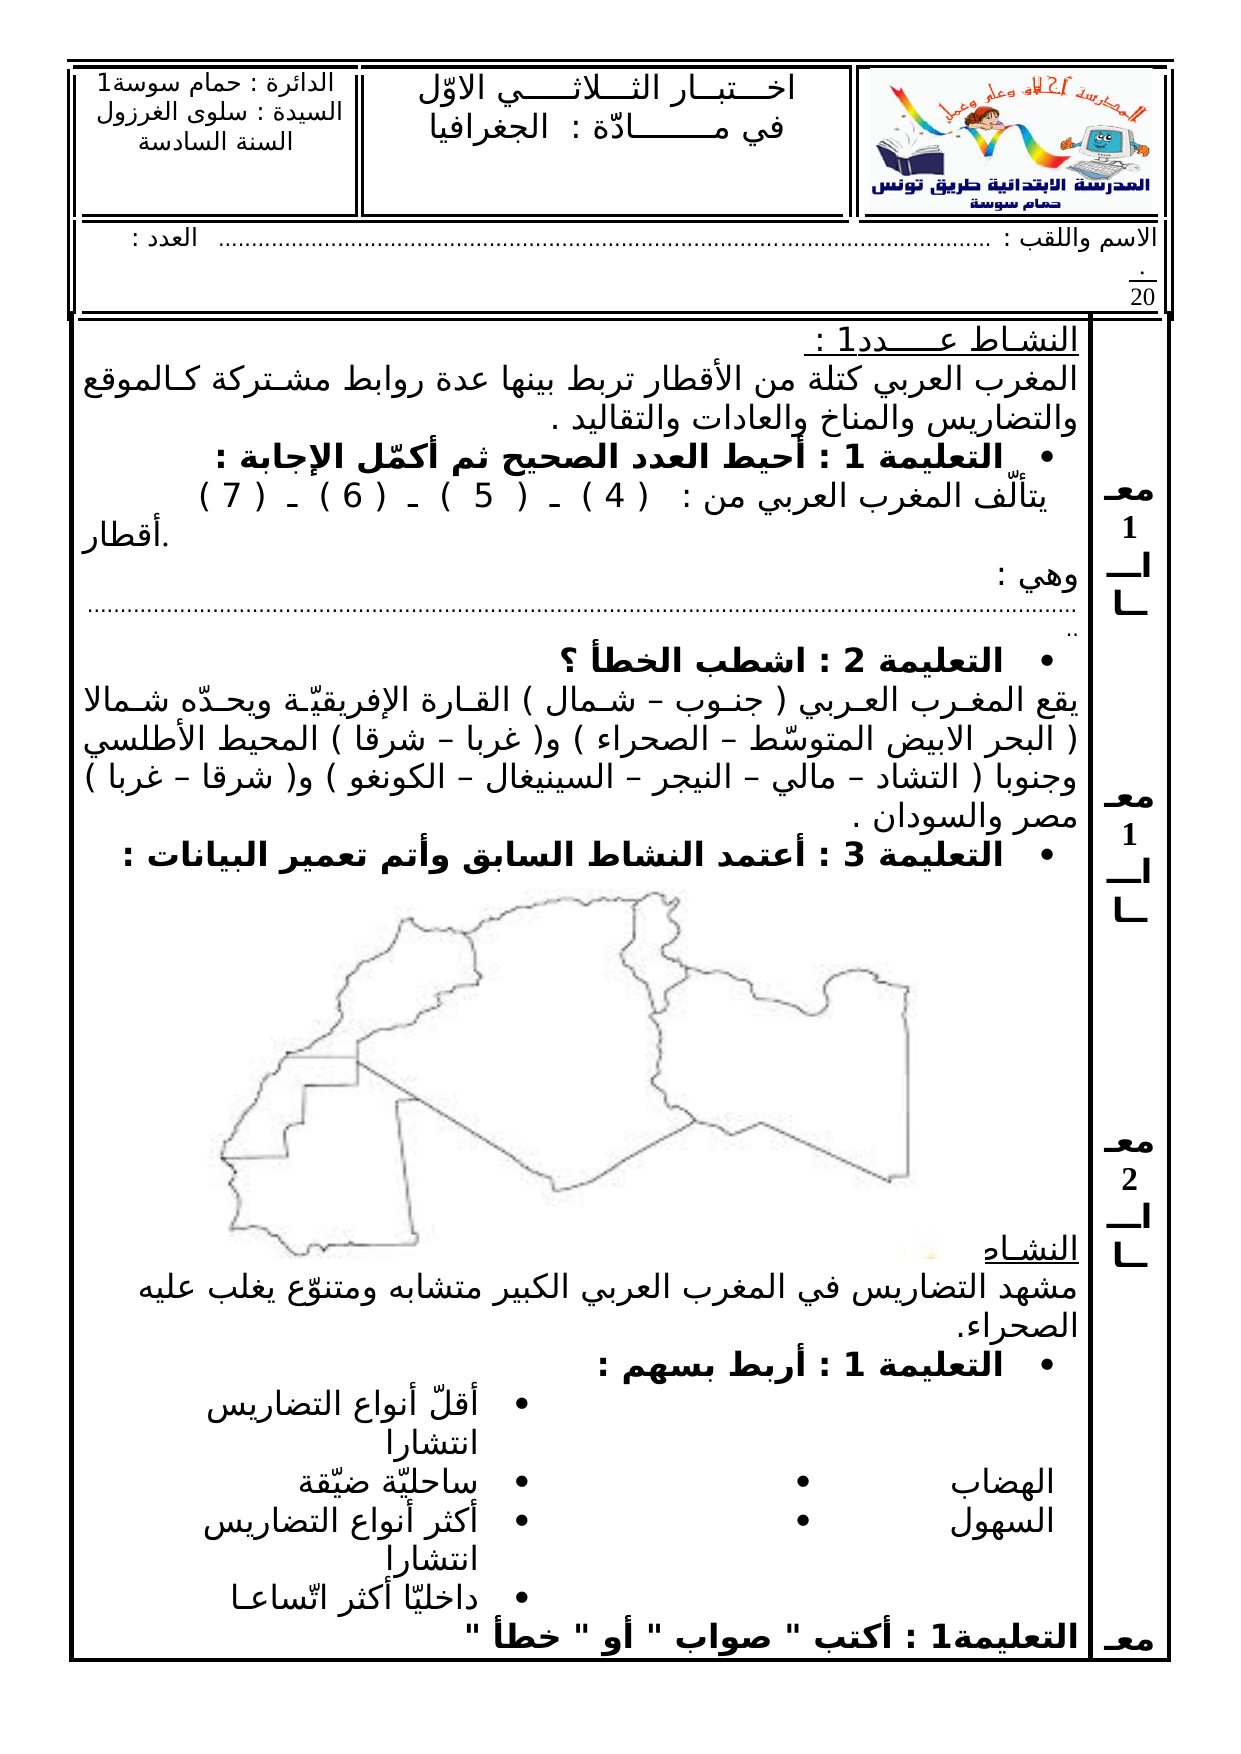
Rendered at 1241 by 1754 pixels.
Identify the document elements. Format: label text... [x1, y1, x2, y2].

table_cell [74, 311, 1088, 1657]
table_cell الاسم واللقب : ..................................................................................................................... العدد : [71, 214, 1169, 311]
table_header اخـــتبــار الثـــلاثـــــي الاوّل في مــــــــادّّة : الجغرافيا [360, 62, 854, 214]
table_header الدائرة : حمام سوسة1 السيدة : سلوى الغرزول السنة السادسة [71, 62, 360, 214]
picture [870, 68, 1153, 214]
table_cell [1093, 311, 1167, 1657]
picture [146, 888, 970, 1259]
table_header [854, 62, 1169, 214]
